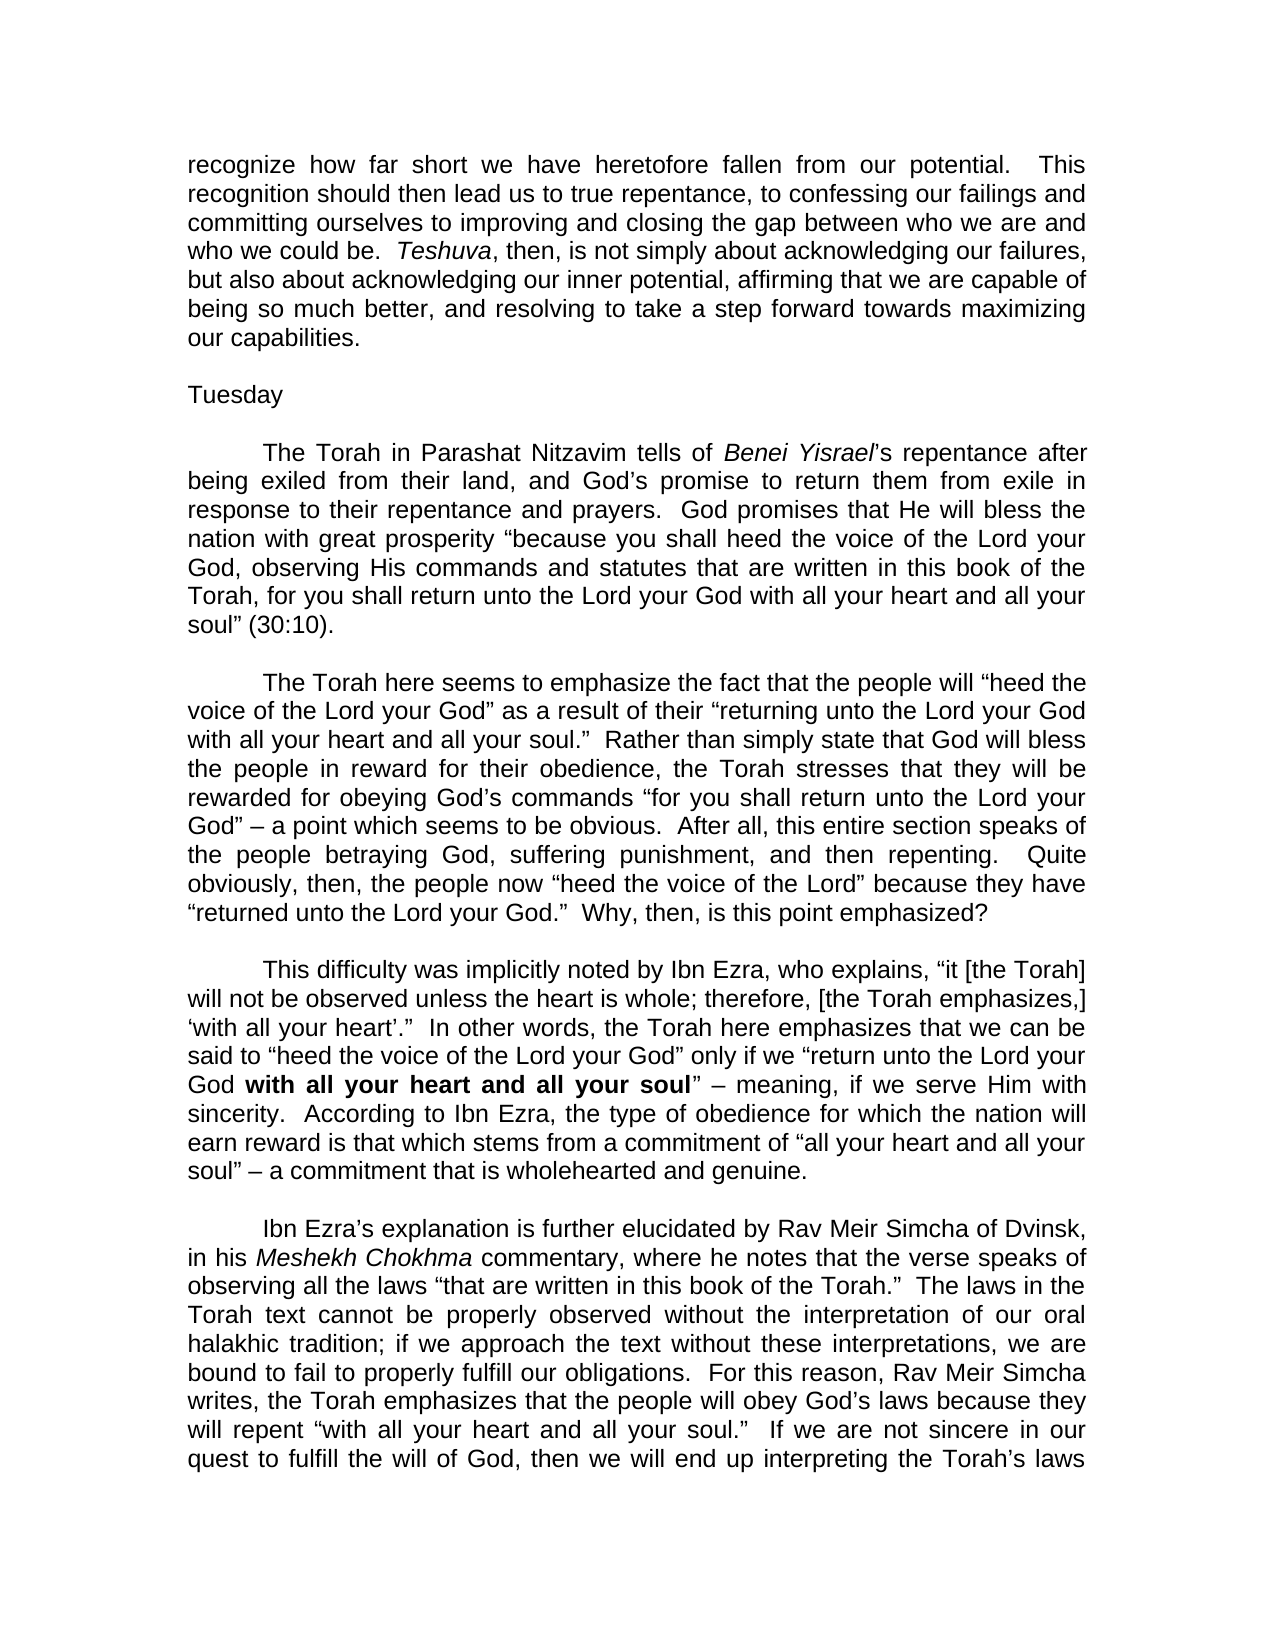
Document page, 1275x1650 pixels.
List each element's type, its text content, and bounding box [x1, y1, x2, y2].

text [187, 150, 1088, 351]
text This difficulty was implicitly noted by Ibn Ezra, who explains, “it [the Torah] will not be observed unless the heart is whole; therefore, [the Torah emphasizes,] ‘with all your heart’.” In other words, the Torah here emphasizes that we can be said to “heed the voice of the Lord your God” only if we “return unto the Lord your God with all your heart and all your soul” – meaning, if we serve Him with sincerity. According to Ibn Ezra, the type of obedience for which the nation will earn reward is that which stems from a commitment of “all your heart and all your soul” – a commitment that is wholehearted and genuine. [187, 955, 1088, 1185]
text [187, 1214, 1088, 1472]
text The Torah in Parashat Nitzavim tells of Benei Yisrael’s repentance after being exiled from their land, and God’s promise to return them from exile in response to their repentance and prayers. God promises that He will bless the nation with great prosperity “because you shall heed the voice of the Lord your God, observing His commands and statutes that are written in this book of the Torah, for you shall return unto the Lord your God with all your heart and all your soul” (30:10). [187, 437, 1088, 639]
text The Torah here seems to emphasize the fact that the people will “heed the voice of the Lord your God” as a result of their “returning unto the Lord your God with all your heart and all your soul.” Rather than simply state that God will bless the people in reward for their obedience, the Torah stresses that they will be rewarded for obeying God’s commands “for you shall return unto the Lord your God” – a point which seems to be obvious. After all, this entire section speaks of the people betraying God, suffering punishment, and then repenting. Quite obviously, then, the people now “heed the voice of the Lord” because they have “returned unto the Lord your God.” Why, then, is this point emphasized? [187, 667, 1088, 926]
text Tuesday [187, 380, 1088, 409]
